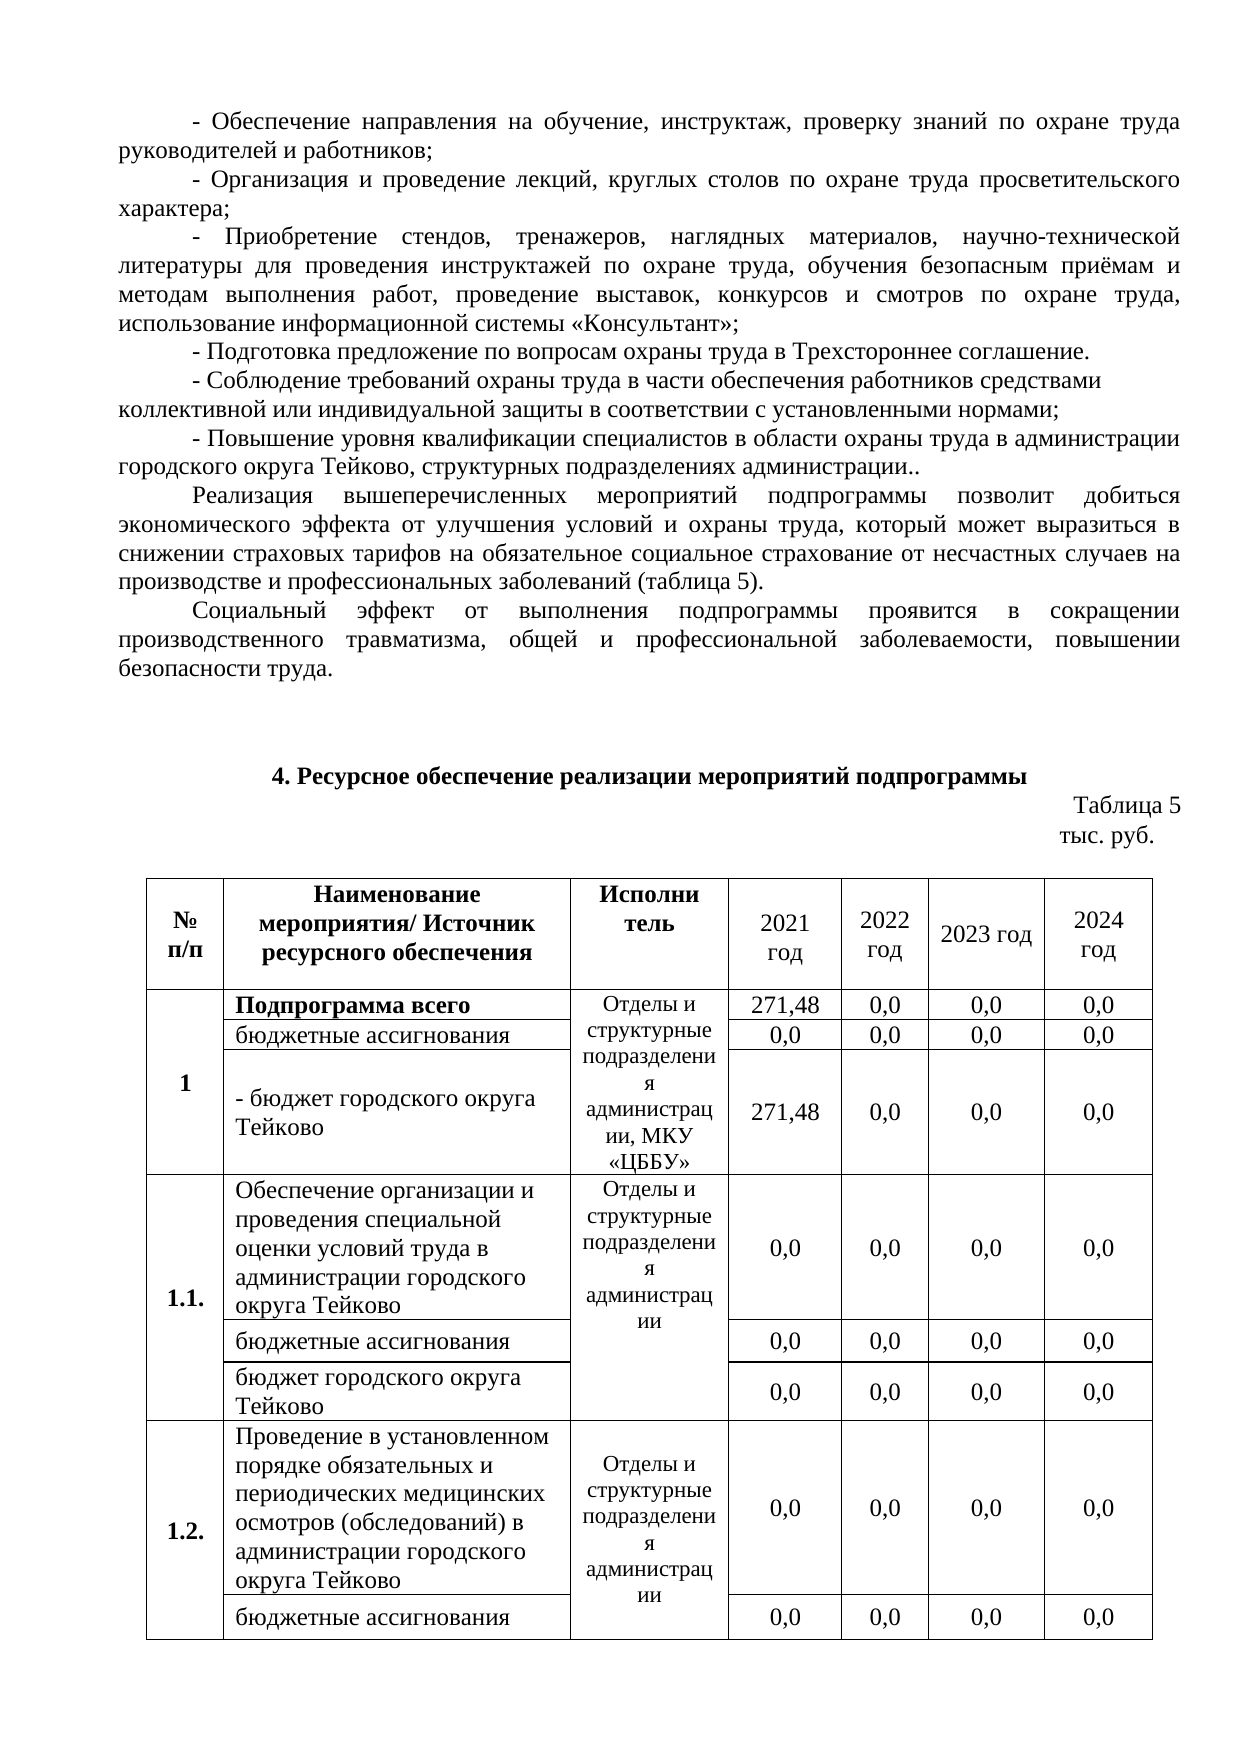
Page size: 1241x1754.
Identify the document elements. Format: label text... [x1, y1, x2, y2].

table_cell бюджет городского округа Тейково [224, 1363, 570, 1420]
table_cell 0,0 [1045, 1595, 1152, 1639]
table_cell 0,0 [729, 1595, 841, 1639]
table_cell 0,0 [929, 1175, 1044, 1319]
table_header 2022 год [842, 879, 928, 989]
table_cell 0,0 [842, 1050, 928, 1174]
text - Соблюдение требований охраны труда в части обеспечения работников средствами коллективной или индивидуальной защиты в соответствии с установленными нормами; [118, 365, 1181, 423]
table_cell 271,48 [729, 990, 841, 1019]
table_header 2021 год [729, 879, 841, 989]
table_cell 0,0 [842, 1320, 928, 1361]
table_cell 0,0 [842, 1175, 928, 1319]
table_cell Отделы и структурные подразделения администрации [571, 1175, 728, 1420]
table_cell 0,0 [929, 1363, 1044, 1420]
table_cell 0,0 [842, 990, 928, 1019]
table_cell 0,0 [929, 1050, 1044, 1174]
table_cell 271,48 [729, 1050, 841, 1174]
table_cell 0,0 [729, 1175, 841, 1319]
table_cell 1.2. [147, 1421, 223, 1639]
text Социальный эффект от выполнения подпрограммы проявится в сокращении производственного травматизма, общей и профессиональной заболеваемости, повышении безопасности труда. [118, 595, 1181, 681]
table_cell 1.1. [147, 1175, 223, 1420]
table_header 2024 год [1045, 879, 1152, 989]
table_cell Отделы и структурные подразделения администрации, МКУ «ЦББУ» [571, 990, 728, 1174]
table_cell 0,0 [1045, 990, 1152, 1019]
table_cell 0,0 [929, 1421, 1044, 1593]
table_cell 0,0 [1045, 1050, 1152, 1174]
text - Подготовка предложение по вопросам охраны труда в Трехстороннее соглашение. [118, 336, 1181, 365]
table_cell 0,0 [929, 1320, 1044, 1361]
table_cell бюджетные ассигнования [224, 1595, 570, 1639]
text - Повышение уровня квалификации специалистов в области охраны труда в администрации городского округа Тейково, структурных подразделениях администрации.. [118, 423, 1181, 480]
text Таблица 5 [118, 790, 1181, 819]
table_cell - бюджет городского округа Тейково [224, 1050, 570, 1174]
table_cell 0,0 [729, 1320, 841, 1361]
table_cell 0,0 [842, 1363, 928, 1420]
text - Обеспечение направления на обучение, инструктаж, проверку знаний по охране труда руководителей и работников; [118, 106, 1181, 164]
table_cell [571, 1421, 728, 1639]
table_header № п/п [147, 879, 223, 989]
table_header 2023 год [929, 879, 1044, 989]
table_cell 0,0 [842, 1421, 928, 1593]
table_cell 0,0 [1045, 1363, 1152, 1420]
table_cell 0,0 [842, 1595, 928, 1639]
table_cell бюджетные ассигнования [224, 1020, 570, 1048]
text Реализация вышеперечисленных мероприятий подпрограммы позволит добиться экономического эффекта от улучшения условий и охраны труда, который может выразиться в снижении страховых тарифов на обязательное социальное страхование от несчастных случаев на производстве и профессиональных заболеваний (таблица 5). [118, 480, 1181, 595]
table_cell Обеспечение организации и проведения специальной оценки условий труда в администрации городского округа Тейково [224, 1175, 570, 1319]
table_cell бюджетные ассигнования [224, 1320, 570, 1361]
table_cell 0,0 [729, 1020, 841, 1048]
table_cell 0,0 [1045, 1421, 1152, 1593]
table_cell 0,0 [929, 1020, 1044, 1048]
table_cell 0,0 [1045, 1020, 1152, 1048]
table_cell 0,0 [729, 1421, 841, 1593]
text - Приобретение стендов, тренажеров, наглядных материалов, научно-технической литературы для проведения инструктажей по охране труда, обучения безопасным приёмам и методам выполнения работ, проведение выставок, конкурсов и смотров по охране труда, использование информационной системы «Консультант»; [118, 221, 1181, 336]
table_cell 0,0 [1045, 1175, 1152, 1319]
table_cell Подпрограмма всего [224, 990, 570, 1019]
table_cell 1 [147, 990, 223, 1174]
table_cell 0,0 [929, 990, 1044, 1019]
table_header Исполни тель [571, 879, 728, 989]
text тыс. руб. [916, 821, 1181, 849]
text 4. Ресурсное обеспечение реализации мероприятий подпрограммы [118, 761, 1181, 790]
table_cell 0,0 [929, 1595, 1044, 1639]
table_cell 0,0 [729, 1363, 841, 1420]
table_cell Проведение в установленном порядке обязательных и периодических медицинских осмотров (обследований) в администрации городского округа Тейково [224, 1421, 570, 1593]
table_cell 0,0 [842, 1020, 928, 1048]
text - Организация и проведение лекций, круглых столов по охране труда просветительского характера; [118, 164, 1181, 221]
table_header Наименование мероприятия/ Источник ресурсного обеспечения [224, 879, 570, 989]
table_cell 0,0 [1045, 1320, 1152, 1361]
